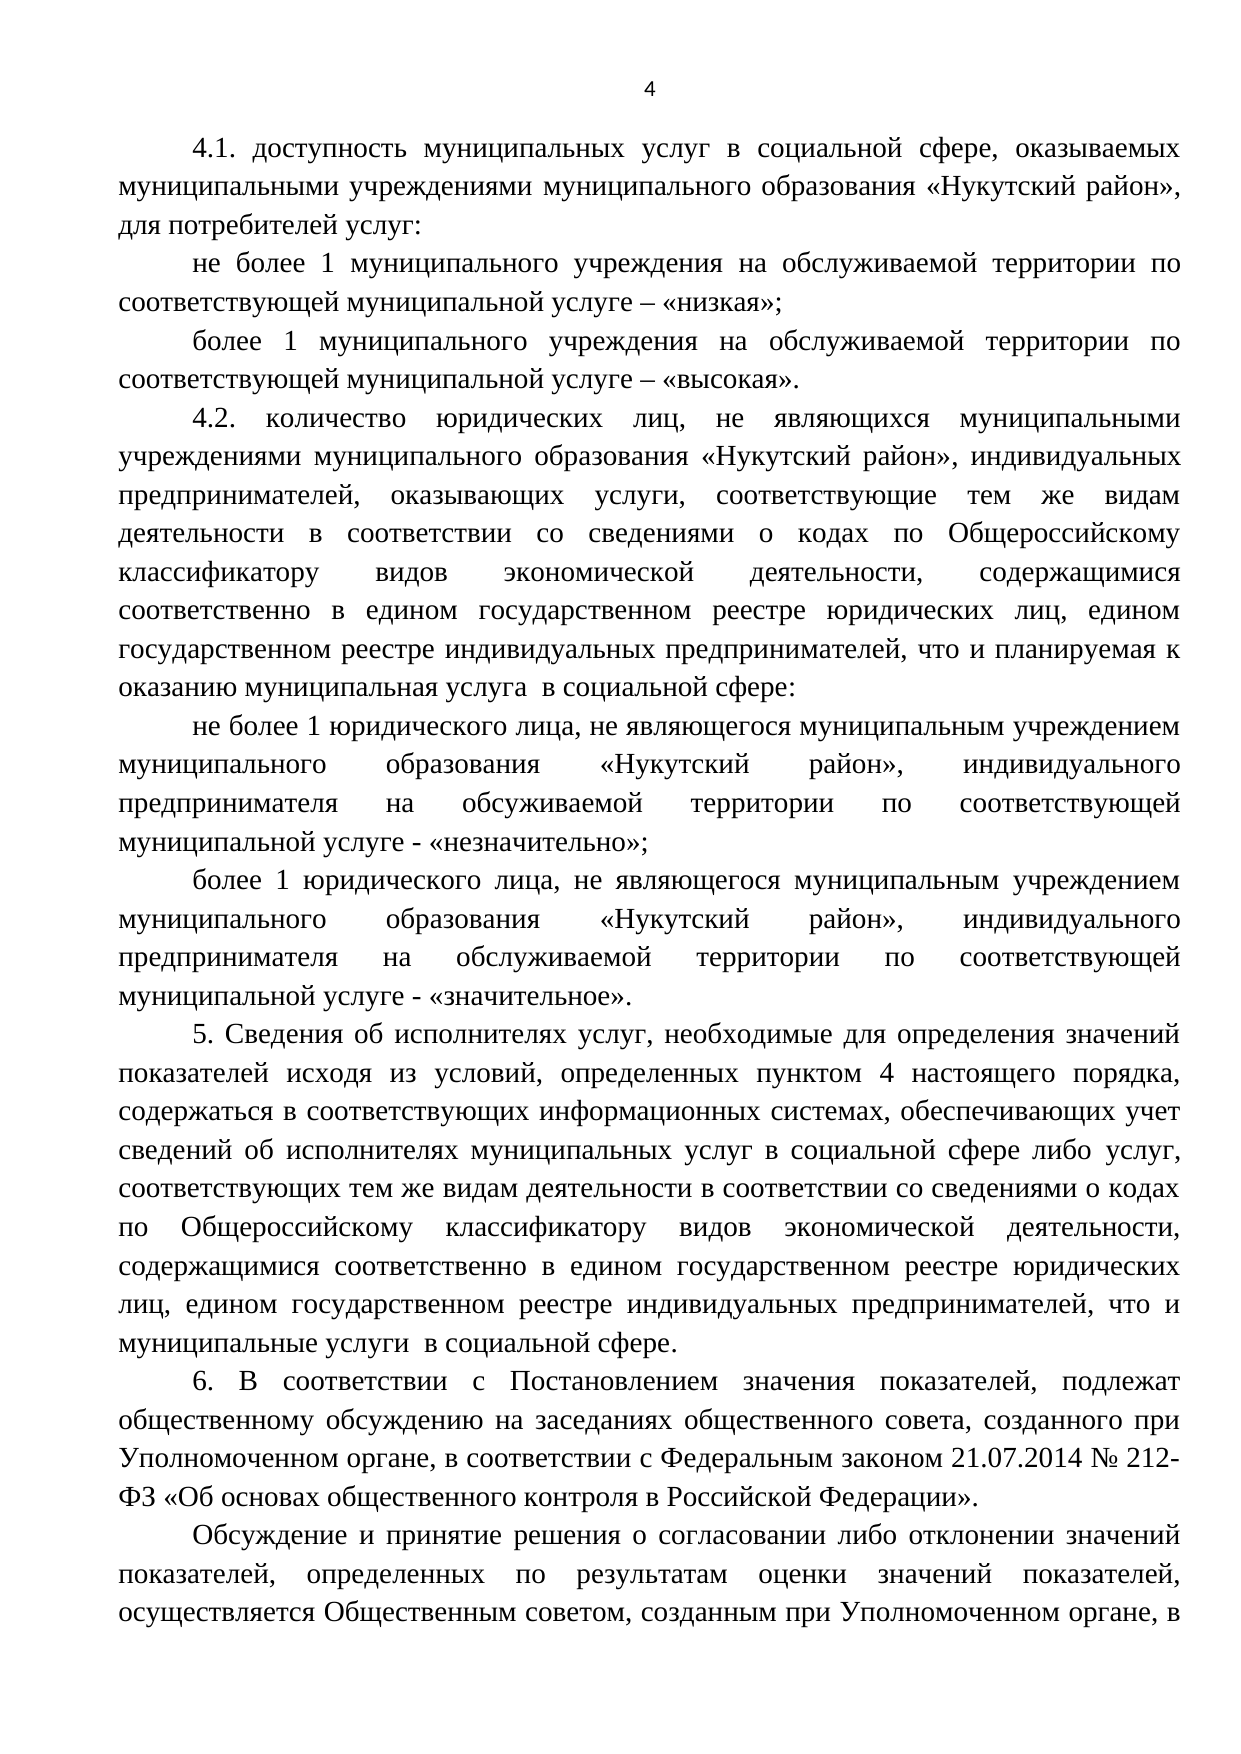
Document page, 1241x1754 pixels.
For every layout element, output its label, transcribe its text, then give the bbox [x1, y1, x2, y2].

text более 1 муниципального учреждения на обслуживаемой территории по соответствующей муниципальной услуге – «высокая». [118, 323, 1181, 395]
text 4.2. количество юридических лиц, не являющихся муниципальными учреждениями муниципального образования «Нукутский район», индивидуальных предпринимателей, оказывающих услуги, соответствующие тем же видам деятельности в соответствии со сведениями о кодах по Общероссийскому классификатору видов экономической деятельности, содержащимися соответственно в едином государственном реестре юридических лиц, едином государственном реестре индивидуальных предпринимателей, что и планируемая к оказанию муниципальная услуга в социальной сфере: [118, 400, 1181, 703]
text не более 1 муниципального учреждения на обслуживаемой территории по соответствующей муниципальной услуге – «низкая»; [118, 246, 1181, 318]
text 6. В соответствии с Постановлением значения показателей, подлежат общественному обсуждению на заседаниях общественного совета, созданного при Уполномоченном органе, в соответствии с Федеральным законом 21.07.2014 № 212-ФЗ «Об основах общественного контроля в Российской Федерации». [118, 1363, 1181, 1512]
text не более 1 юридического лица, не являющегося муниципальным учреждением муниципального образования «Нукутский район», индивидуального предпринимателя на обсуживаемой территории по соответствующей муниципальной услуге - «незначительно»; [118, 708, 1181, 857]
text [118, 1517, 1181, 1628]
text 4.1. доступность муниципальных услуг в социальной сфере, оказываемых муниципальными учреждениями муниципального образования «Нукутский район», для потребителей услуг: [118, 130, 1181, 241]
text 5. Сведения об исполнителях услуг, необходимые для определения значений показателей исходя из условий, определенных пунктом 4 настоящего порядка, содержаться в соответствующих информационных системах, обеспечивающих учет сведений об исполнителях муниципальных услуг в социальной сфере либо услуг, соответствующих тем же видам деятельности в соответствии со сведениями о кодах по Общероссийскому классификатору видов экономической деятельности, содержащимися соответственно в едином государственном реестре юридических лиц, едином государственном реестре индивидуальных предпринимателей, что и муниципальные услуги в социальной сфере. [118, 1016, 1181, 1358]
text более 1 юридического лица, не являющегося муниципальным учреждением муниципального образования «Нукутский район», индивидуального предпринимателя на обслуживаемой территории по соответствующей муниципальной услуге - «значительное». [118, 862, 1181, 1011]
